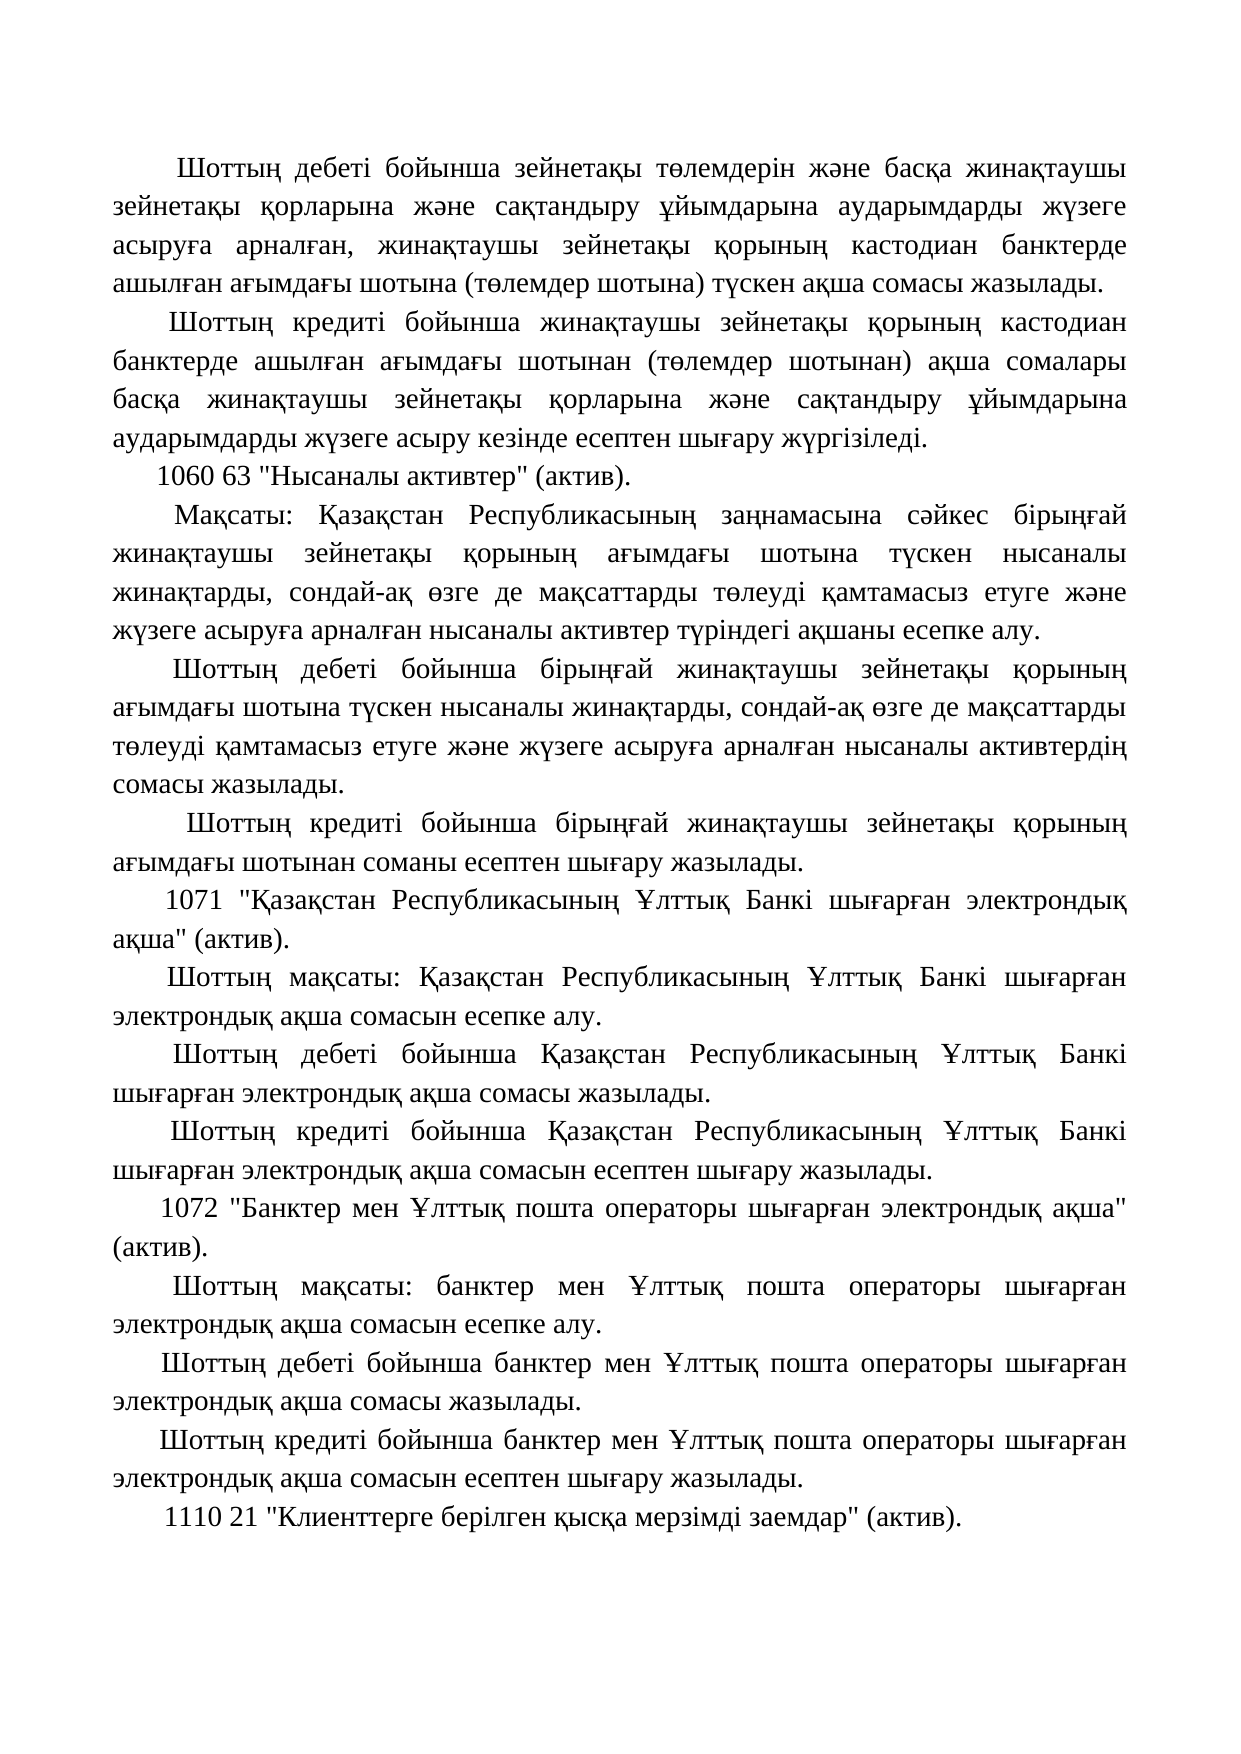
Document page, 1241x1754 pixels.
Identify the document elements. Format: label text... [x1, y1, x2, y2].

text Шоттың кредиті бойынша банктер мен Ұлттық пошта операторы шығарған электрондық ақша сомасын есептен шығару жазылады. [112, 1422, 1128, 1494]
text Шоттың мақсаты: банктер мен Ұлттық пошта операторы шығарған электрондық ақша сомасын есепке алу. [112, 1268, 1128, 1340]
text Шоттың дебеті бойынша бірыңғай жинақтаушы зейнетақы қорының ағымдағы шотына түскен нысаналы жинақтарды, сондай-ақ өзге де мақсаттарды төлеуді қамтамасыз етуге және жүзеге асыруға арналған нысаналы активтердің сомасы жазылады. [112, 651, 1128, 800]
text 1060 63 "Нысаналы активтер" (актив). [112, 458, 1128, 492]
text Мақсаты: Қазақстан Республикасының заңнамасына сәйкес бірыңғай жинақтаушы зейнетақы қорының ағымдағы шотына түскен нысаналы жинақтарды, сондай-ақ өзге де мақсаттарды төлеуді қамтамасыз етуге және жүзеге асыруға арналған нысаналы активтер түріндегі ақшаны есепке алу. [112, 497, 1128, 646]
text Шоттың мақсаты: Қазақстан Республикасының Ұлттық Банкі шығарған электрондық ақша сомасын есепке алу. [112, 959, 1128, 1031]
text Шоттың дебеті бойынша Қазақстан Республикасының Ұлттық Банкі шығарған электрондық ақша сомасы жазылады. [112, 1036, 1128, 1108]
text Шоттың кредиті бойынша бірыңғай жинақтаушы зейнетақы қорының ағымдағы шотынан соманы есептен шығару жазылады. [112, 805, 1128, 877]
text 1110 21 "Клиенттерге берілген қысқа мерзімді заемдар" (актив). [112, 1499, 1128, 1532]
text Шоттың кредиті бойынша Қазақстан Республикасының Ұлттық Банкі шығарған электрондық ақша сомасын есептен шығару жазылады. [112, 1113, 1128, 1186]
text Шоттың дебеті бойынша банктер мен Ұлттық пошта операторы шығарған электрондық ақша сомасы жазылады. [112, 1345, 1128, 1417]
text 1071 "Қазақстан Республикасының Ұлттық Банкі шығарған электрондық ақша" (актив). [112, 882, 1128, 954]
text 1072 "Банктер мен Ұлттық пошта операторы шығарған электрондық ақша" (актив). [112, 1191, 1128, 1263]
text Шоттың кредиті бойынша жинақтаушы зейнетақы қорының кастодиан банктерде ашылған ағымдағы шотынан (төлемдер шотынан) ақша сомалары басқа жинақтаушы зейнетақы қорларына және сақтандыру ұйымдарына аударымдарды жүзеге асыру кезінде есептен шығару жүргізіледі. [112, 304, 1128, 453]
text Шоттың дебеті бойынша зейнетақы төлемдерін және басқа жинақтаушы зейнетақы қорларына және сақтандыру ұйымдарына аударымдарды жүзеге асыруға арналған, жинақтаушы зейнетақы қорының кастодиан банктерде ашылған ағымдағы шотына (төлемдер шотына) түскен ақша сомасы жазылады. [112, 150, 1128, 299]
